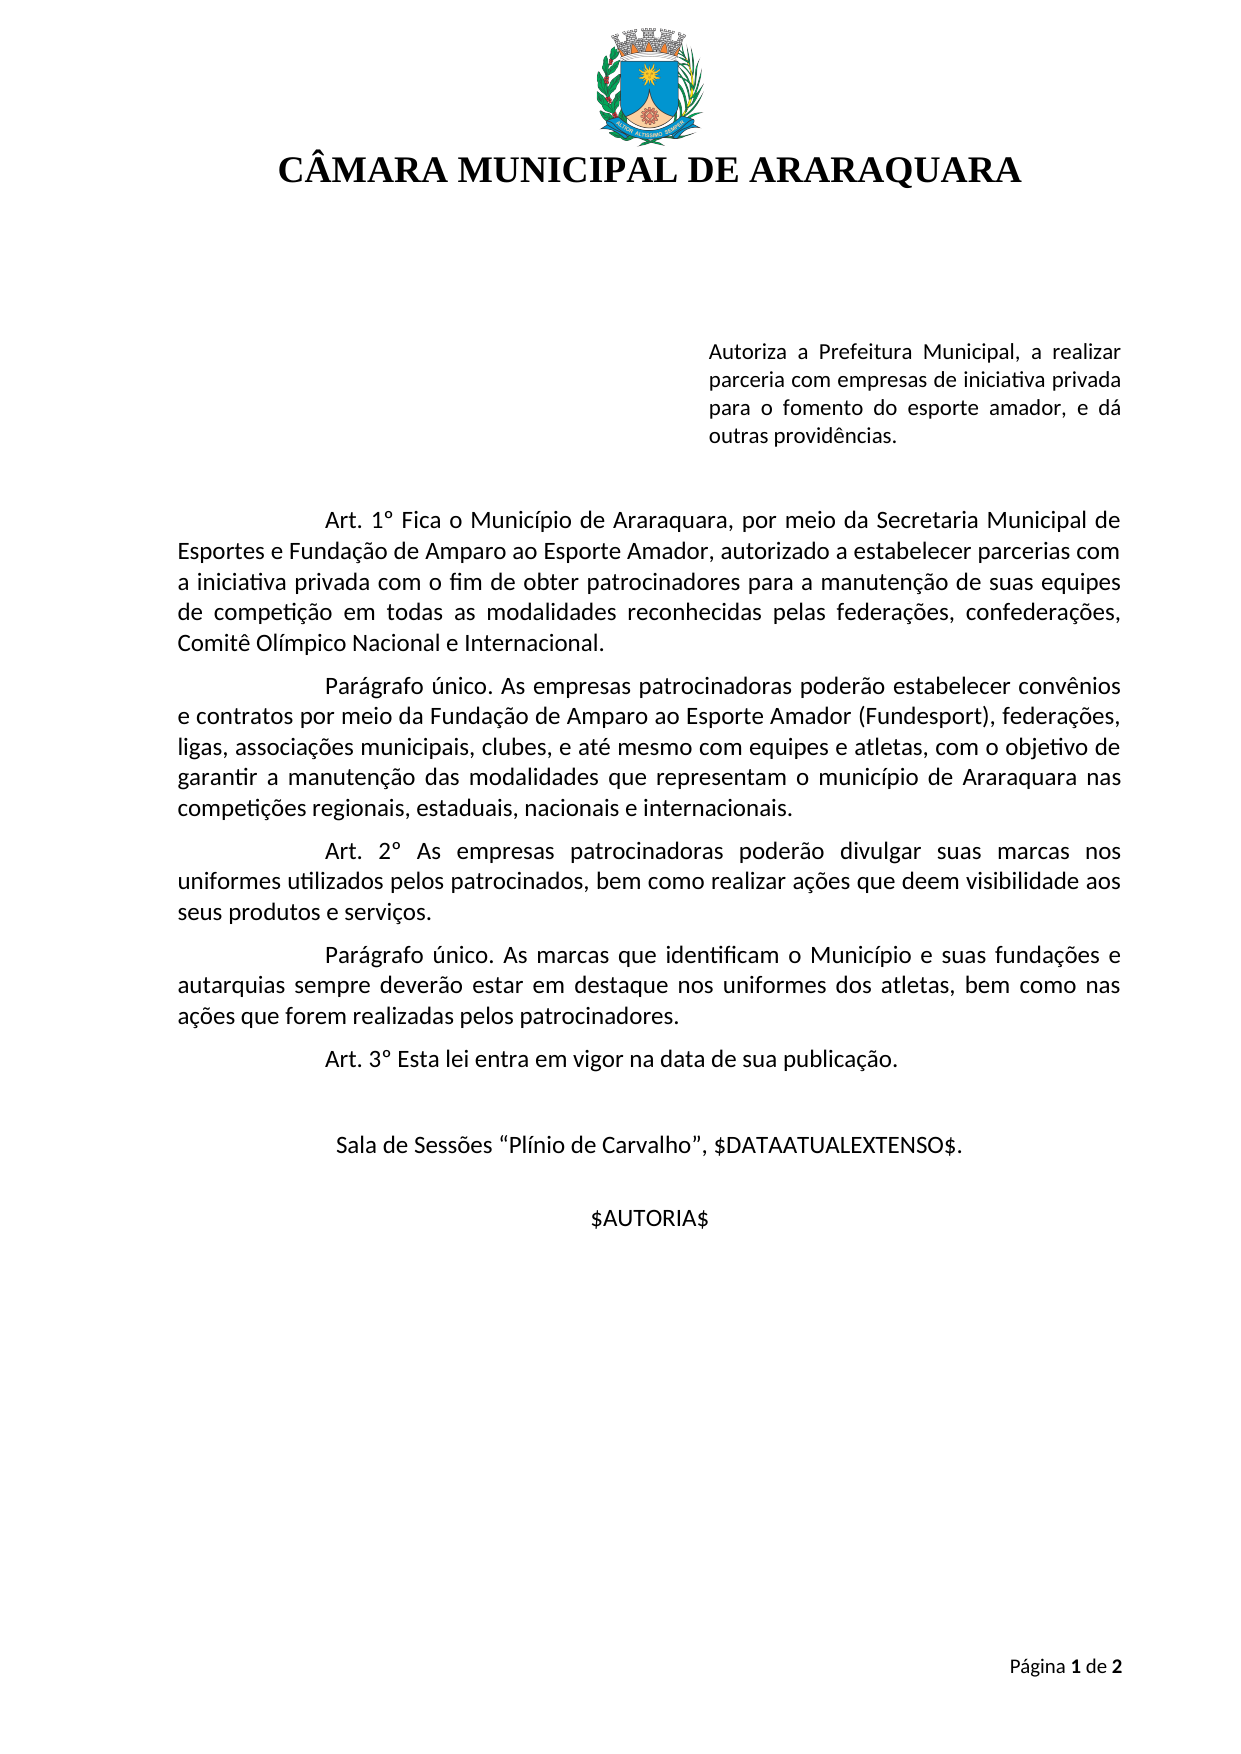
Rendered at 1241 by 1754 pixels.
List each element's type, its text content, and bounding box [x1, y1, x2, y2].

text Parágrafo único. As empresas patrocinadoras poderão estabelecer convênios e contratos por meio da Fundação de Amparo ao Esporte Amador (Fundesport), federações, ligas, associações municipais, clubes, e até mesmo com equipes e atletas, com o objetivo de garantir a manutenção das modalidades que representam o município de Araraquara nas competições regionais, estaduais, nacionais e internacionais. [177, 670, 1122, 822]
text Art. 2º As empresas patrocinadoras poderão divulgar suas marcas nos uniformes utilizados pelos patrocinados, bem como realizar ações que deem visibilidade aos seus produtos e serviços. [177, 835, 1122, 926]
text $AUTORIA$ [177, 1203, 1122, 1233]
text Sala de Sessões “Plínio de Carvalho”, $DATAATUALEXTENSO$. [177, 1129, 1122, 1159]
text Art. 1º Fica o Município de Araraquara, por meio da Secretaria Municipal de Esportes e Fundação de Amparo ao Esporte Amador, autorizado a estabelecer parcerias com a iniciativa privada com o fim de obter patrocinadores para a manutenção de suas equipes de competição em todas as modalidades reconhecidas pelas federações, confederações, Comitê Olímpico Nacional e Internacional. [177, 505, 1122, 657]
picture [596, 28, 704, 147]
text Parágrafo único. As marcas que identificam o Município e suas fundações e autarquias sempre deverão estar em destaque nos uniformes dos atletas, bem como nas ações que forem realizadas pelos patrocinadores. [177, 939, 1122, 1031]
text Art. 3º Esta lei entra em vigor na data de sua publicação. [177, 1043, 1122, 1073]
text Autoriza a Prefeitura Municipal, a realizar parceria com empresas de iniciativa privada para o fomento do esporte amador, e dá outras providências. [709, 337, 1122, 449]
